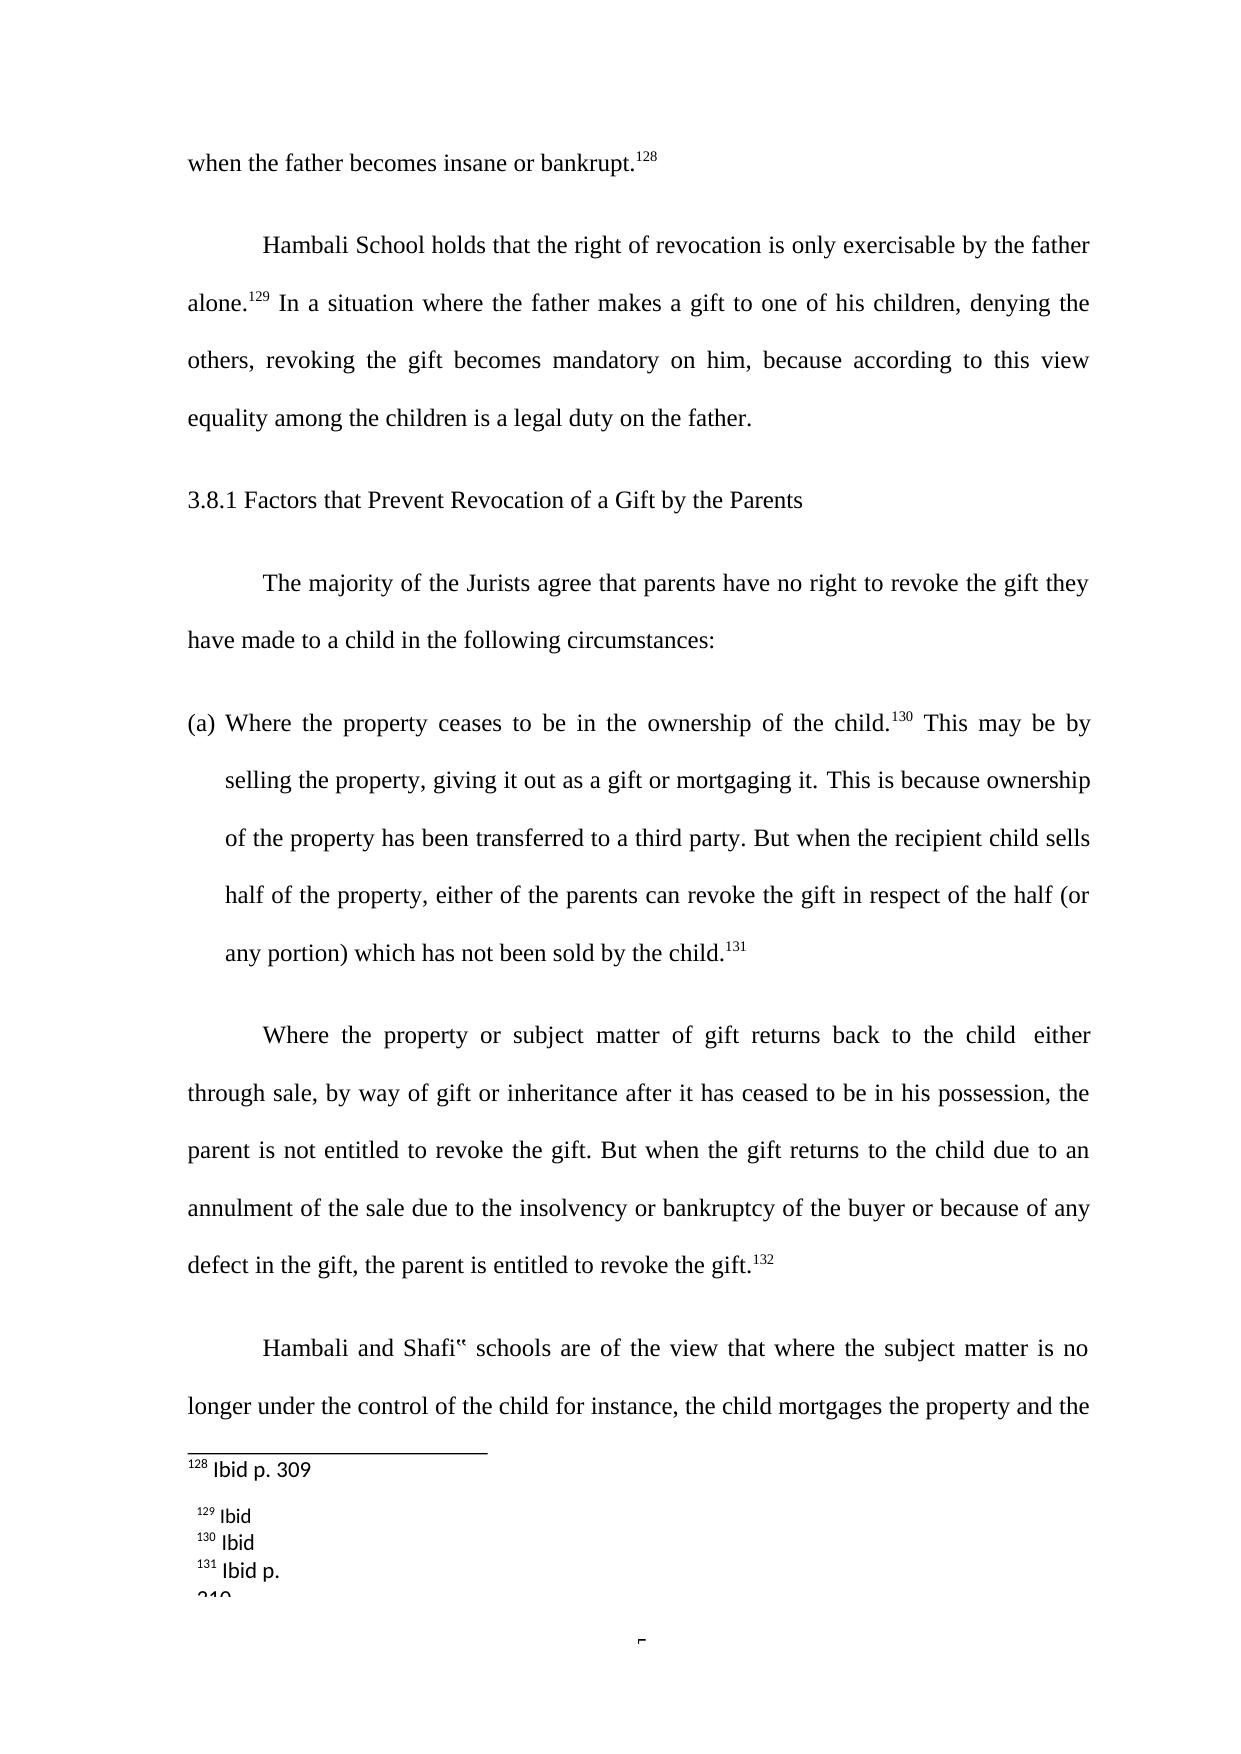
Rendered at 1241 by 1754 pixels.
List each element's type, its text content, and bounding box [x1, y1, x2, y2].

text 128 Ibid p. 309 [187, 1456, 1109, 1484]
text 3.8.1 Factors that Prevent Revocation of a Gift by the Parents [187, 485, 1109, 514]
text Where the property or subject matter of gift returns back to the child either through sale, by way of gift or inheritance after it has ceased to be in his possession, the parent is not entitled to revoke the gift. But when the gift returns to the child due to an annulment of the sale due to the insolvency or bankruptcy of the buyer or because of any defect in the gift, the parent is entitled to revoke the gift.132 [187, 1021, 1091, 1279]
text when the father becomes insane or bankrupt.128 [187, 148, 1109, 176]
list Where the property ceases to be in the ownership of the child.130 This may be by selling the property, giving it out as a gift or mortgaging it. This is because ownership of the property has been transferred to a third party. But when the recipient child sells half of the property, either of the parents can revoke the gift in respect of the half (or any portion) which has not been sold by the child.131 [187, 708, 1091, 967]
text The majority of the Jurists agree that parents have no right to revoke the gift they have made to a child in the following circumstances: [187, 568, 1091, 654]
text Hambali and Shafi‟ schools are of the view that where the subject matter is no longer under the control of the child for instance, the child mortgages the property and the [187, 1333, 1090, 1419]
text Hambali School holds that the right of revocation is only exercisable by the father alone.129 In a situation where the father makes a gift to one of his children, denying the others, revoking the gift becomes mandatory on him, because according to this view equality among the children is a legal duty on the father. [187, 230, 1090, 432]
